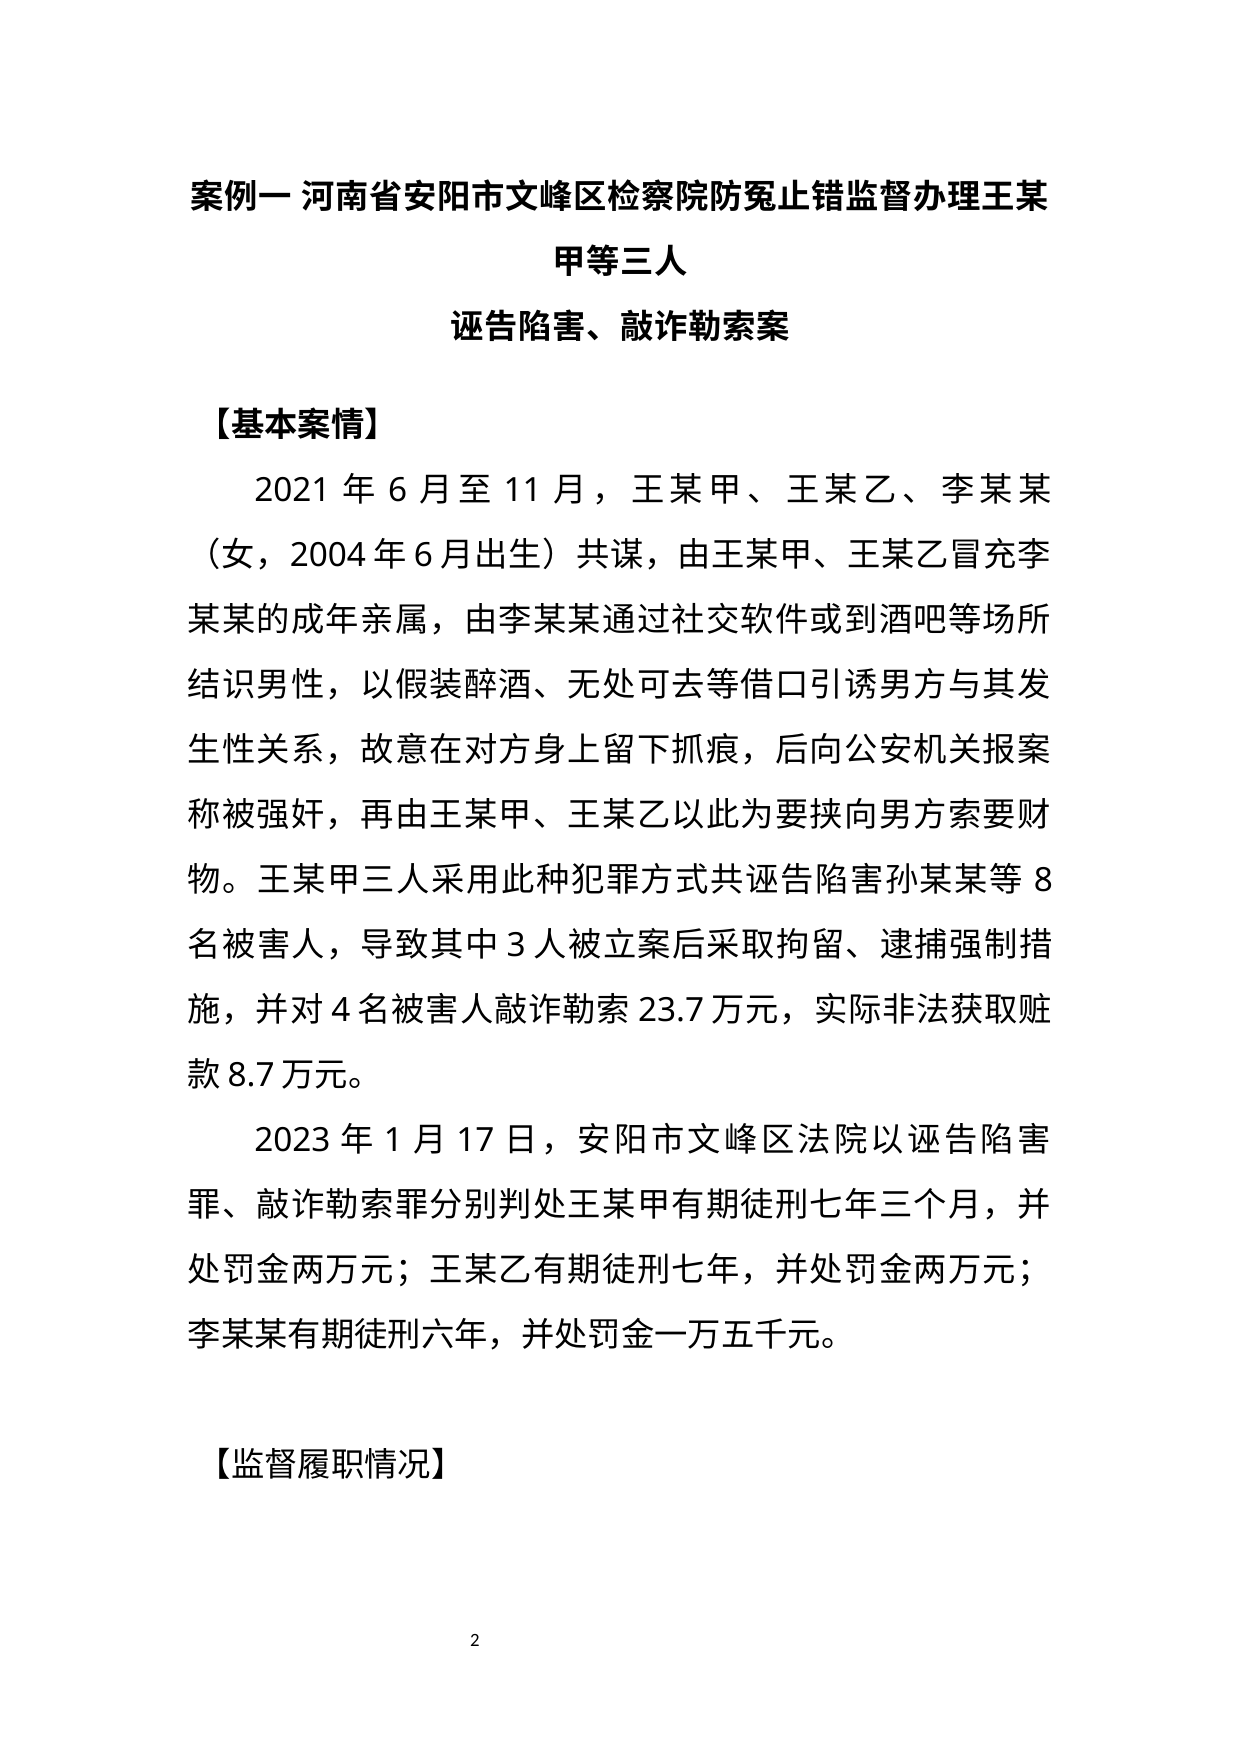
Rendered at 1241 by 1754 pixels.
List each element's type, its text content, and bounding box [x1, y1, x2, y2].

text 【基本案情】 [197, 389, 1043, 454]
text 2021年6月至11月，王某甲、王某乙、李某某（女，2004年6月出生）共谋，由王某甲、王某乙冒充李某某的成年亲属，由李某某通过社交软件或到酒吧等场所结识男性，以假装醉酒、无处可去等借口引诱男方与其发生性关系，故意在对方身上留下抓痕，后向公安机关报案称被强奸，再由王某甲、王某乙以此为要挟向男方索要财物。王某甲三人采用此种犯罪方式共诬告陷害孙某某等8名被害人，导致其中3人被立案后采取拘留、逮捕强制措施，并对4名被害人敲诈勒索23.7万元，实际非法获取赃款8.7万元。 [187, 454, 1053, 1104]
text 【监督履职情况】 [197, 1429, 1043, 1494]
text 诬告陷害、敲诈勒索案 [187, 292, 1053, 357]
text 2023年1月17日，安阳市文峰区法院以诬告陷害罪、敲诈勒索罪分别判处王某甲有期徒刑七年三个月，并处罚金两万元；王某乙有期徒刑七年，并处罚金两万元；李某某有期徒刑六年，并处罚金一万五千元。 [187, 1104, 1053, 1364]
text 案例一 河南省安阳市文峰区检察院防冤止错监督办理王某甲等三人 [187, 162, 1053, 292]
